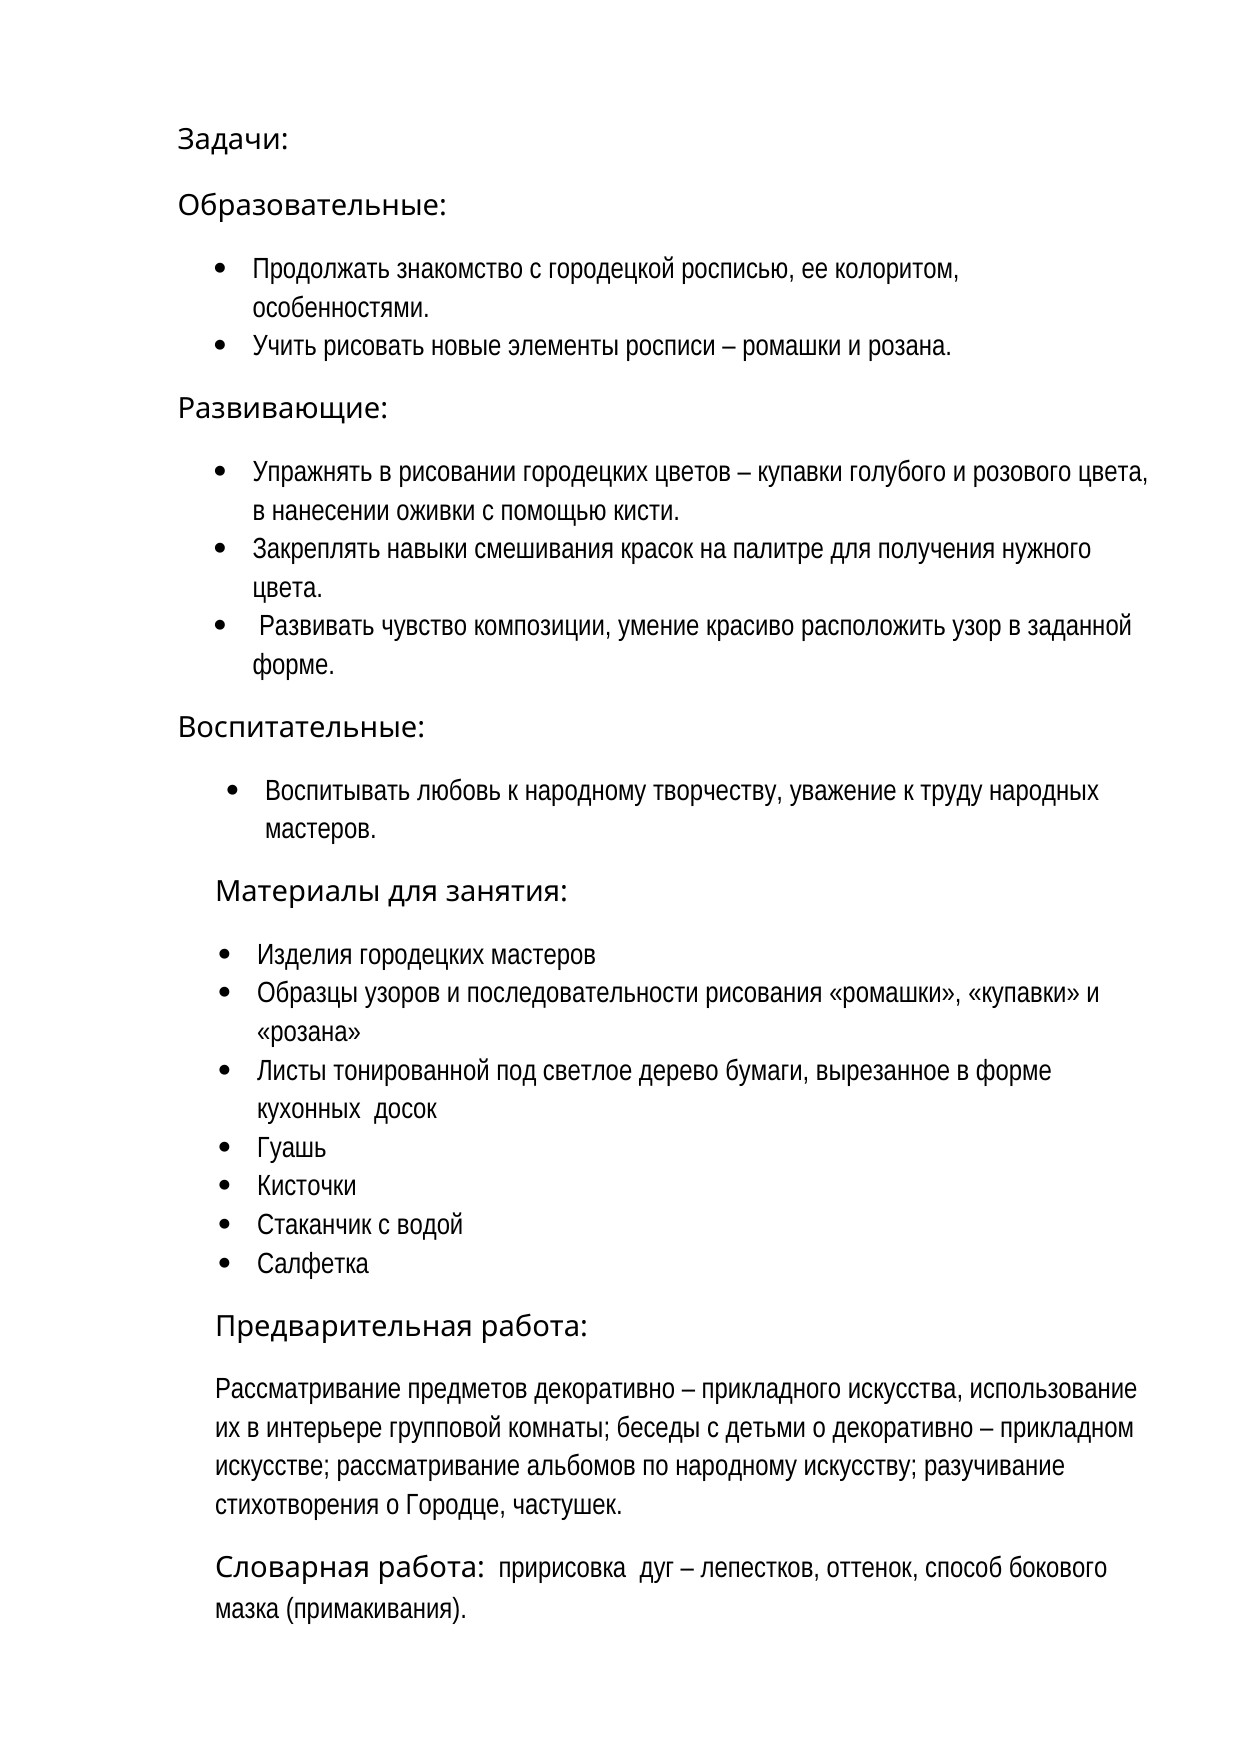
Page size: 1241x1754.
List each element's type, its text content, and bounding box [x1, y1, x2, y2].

list Упражнять в рисовании городецких цветов – купавки голубого и розового цвета, в нанесении оживки с помощью кисти. [215, 454, 1152, 526]
list Салфетка [219, 1246, 1152, 1279]
text Образовательные: [177, 184, 1152, 224]
list Гуашь [219, 1130, 1152, 1163]
text Задачи: [177, 118, 1152, 158]
list Стаканчик с водой [219, 1207, 1152, 1241]
list Воспитывать любовь к народному творчеству, уважение к труду народных мастеров. [227, 773, 1152, 845]
list Образцы узоров и последовательности рисования «ромашки», «купавки» и «розана» [219, 976, 1152, 1048]
list Кисточки [219, 1168, 1152, 1202]
text Рассматривание предметов декоративно – прикладного искусства, использование их в интерьере групповой комнаты; беседы с детьми о декоративно – прикладном искусстве; рассматривание альбомов по народному искусству; разучивание стихотворения о Городце, частушек. [215, 1372, 1152, 1520]
list Развивать чувство композиции, умение красиво расположить узор в заданной форме. [215, 608, 1152, 680]
list Продолжать знакомство с городецкой росписью, ее колоритом, особенностями. [215, 251, 1152, 323]
list Изделия городецких мастеров [219, 937, 1152, 971]
text Воспитательные: [177, 706, 1152, 746]
text Предварительная работа: [215, 1305, 1152, 1345]
list Листы тонированной под светлое дерево бумаги, вырезанное в форме кухонных досок [219, 1053, 1152, 1125]
list Учить рисовать новые элементы росписи – ромашки и розана. [215, 328, 1152, 362]
list Закреплять навыки смешивания красок на палитре для получения нужного цвета. [215, 531, 1152, 603]
text Материалы для занятия: [215, 871, 1152, 910]
text Развивающие: [177, 388, 1152, 427]
text Словарная работа: пририсовка дуг – лепестков, оттенок, способ бокового мазка (примакивания). [215, 1546, 1152, 1624]
